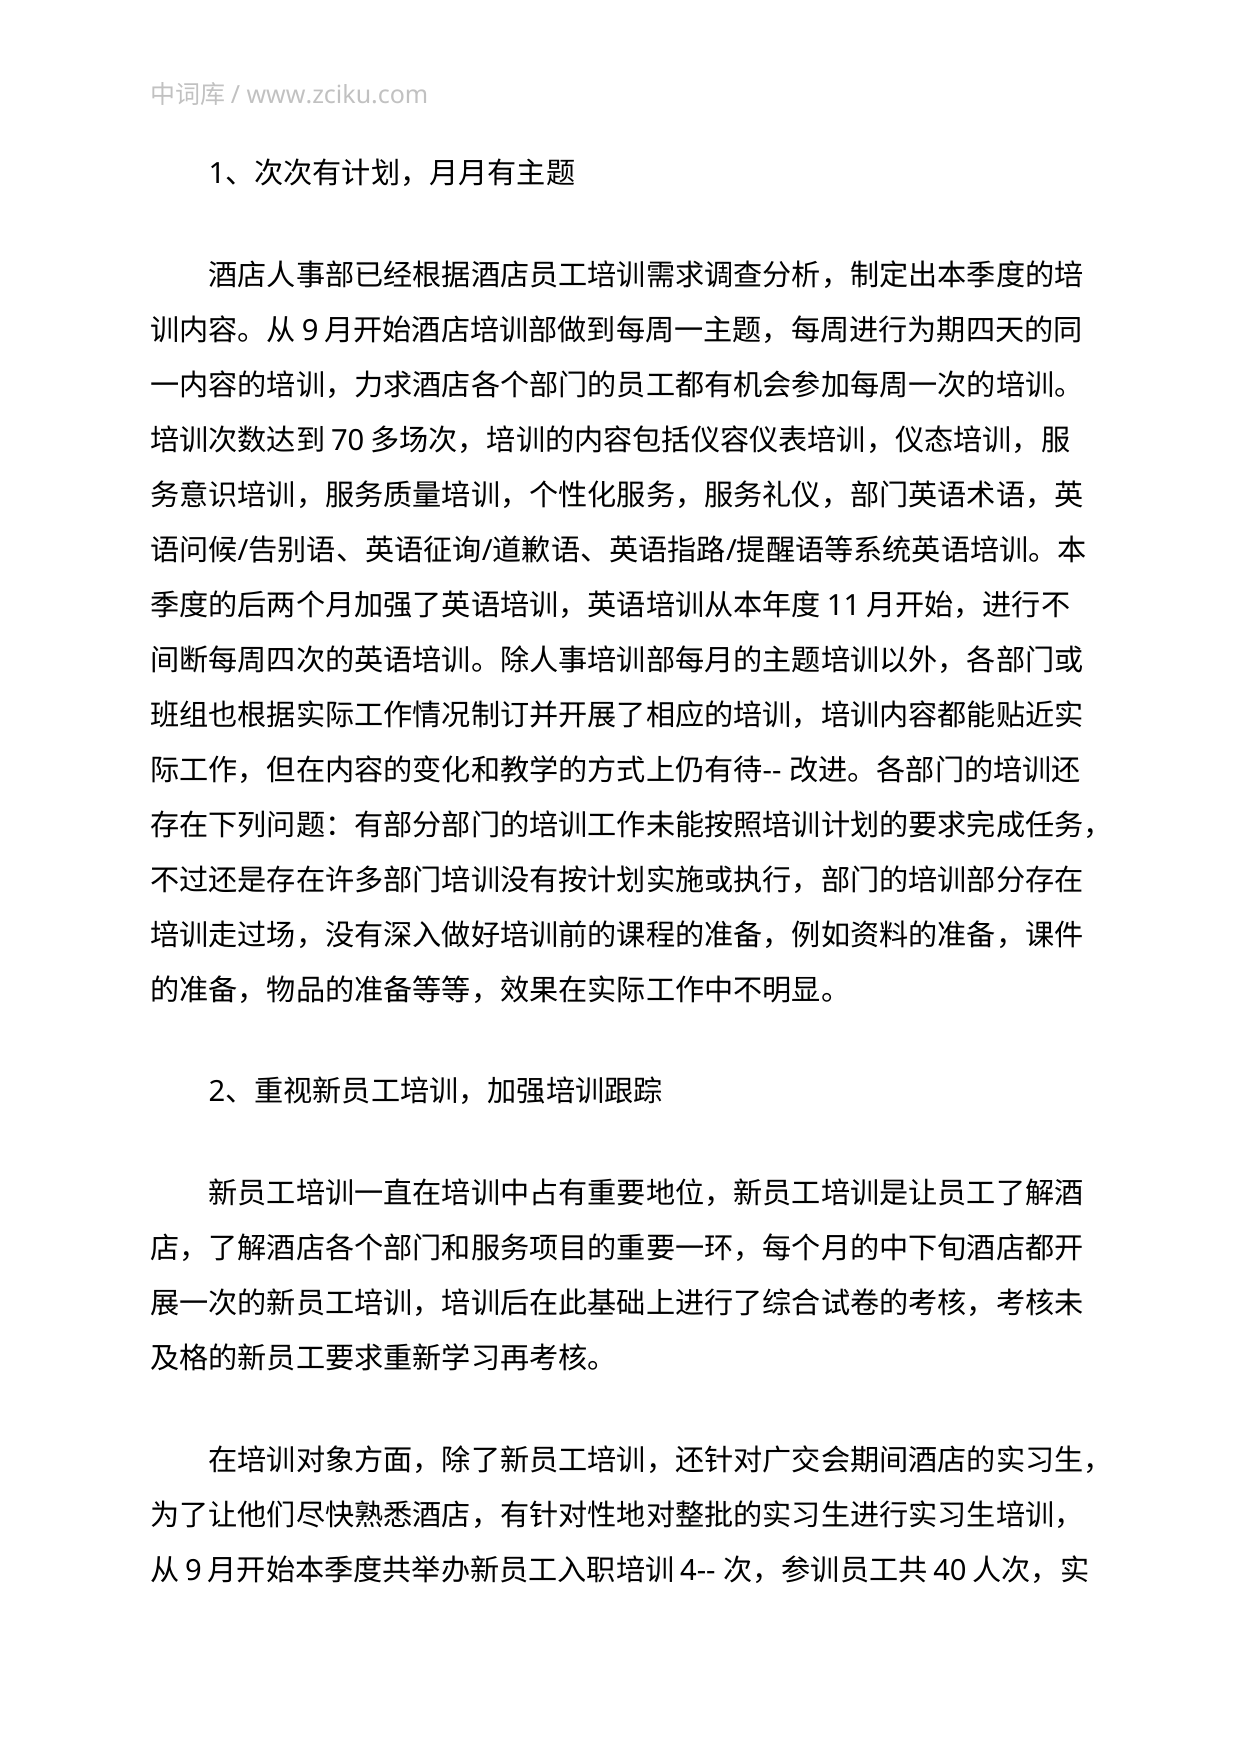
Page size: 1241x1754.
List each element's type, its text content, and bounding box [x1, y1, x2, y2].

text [150, 1436, 1090, 1588]
text 酒店人事部已经根据酒店员工培训需求调查分析，制定出本季度的培训内容。从9月开始酒店培训部做到每周一主题，每周进行为期四天的同一内容的培训，力求酒店各个部门的员工都有机会参加每周一次的培训。培训次数达到70多场次，培训的内容包括仪容仪表培训，仪态培训，服务意识培训，服务质量培训，个性化服务，服务礼仪，部门英语术语，英语问候/告别语、英语征询/道歉语、英语指路/提醒语等系统英语培训。本季度的后两个月加强了英语培训，英语培训从本年度11月开始，进行不间断每周四次的英语培训。除人事培训部每月的主题培训以外，各部门或班组也根据实际工作情况制订并开展了相应的培训，培训内容都能贴近实际工作，但在内容的变化和教学的方式上仍有待-- 改进。各部门的培训还存在下列问题：有部分部门的培训工作未能按照培训计划的要求完成任务，不过还是存在许多部门培训没有按计划实施或执行，部门的培训部分存在培训走过场，没有深入做好培训前的课程的准备，例如资料的准备，课件的准备，物品的准备等等，效果在实际工作中不明显。 [150, 252, 1090, 1008]
text 1、次次有计划，月月有主题 [150, 150, 1090, 192]
text 2、重视新员工培训，加强培训跟踪 [150, 1068, 1090, 1110]
text 新员工培训一直在培训中占有重要地位，新员工培训是让员工了解酒店，了解酒店各个部门和服务项目的重要一环，每个月的中下旬酒店都开展一次的新员工培训，培训后在此基础上进行了综合试卷的考核，考核未及格的新员工要求重新学习再考核。 [150, 1170, 1090, 1377]
